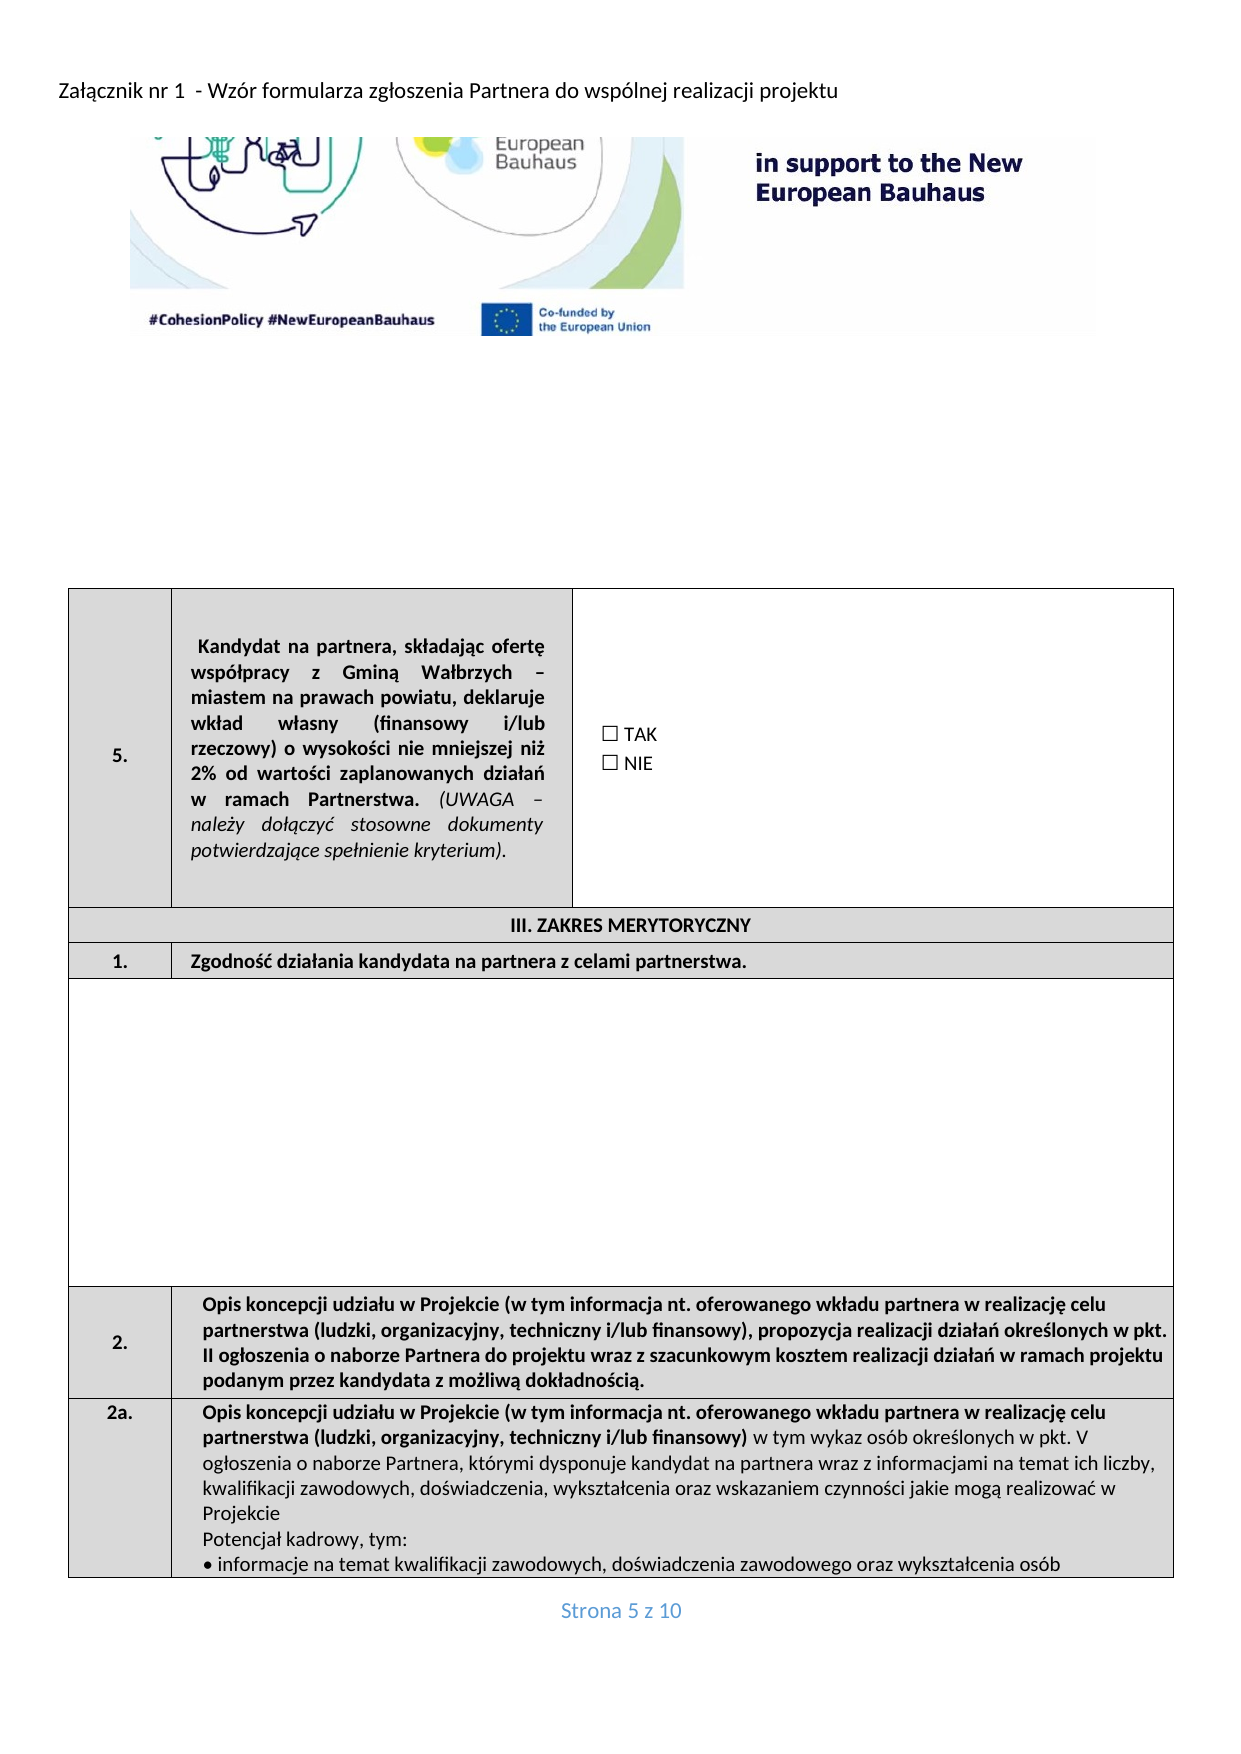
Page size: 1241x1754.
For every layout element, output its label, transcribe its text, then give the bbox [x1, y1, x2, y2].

table_cell 5. [69, 589, 171, 907]
table_cell Kandydat na partnera, składając ofertę współpracy z Gminą Wałbrzych – miastem na prawach powiatu, deklaruje wkład własny (finansowy i/lub rzeczowy) o wysokości nie mniejszej niż 2% od wartości zaplanowanych działań w ramach Partnerstwa. (UWAGA – należy dołączyć stosowne dokumenty potwierdzające spełnienie kryterium). [172, 589, 572, 907]
table_cell Zgodność działania kandydata na partnera z celami partnerstwa. [172, 943, 1173, 978]
table_cell 2a. [69, 1399, 171, 1577]
picture [130, 137, 1097, 336]
table_cell Opis koncepcji udziału w Projekcie (w tym informacja nt. oferowanego wkładu partnera w realizację celu partnerstwa (ludzki, organizacyjny, techniczny i/lub finansowy), propozycja realizacji działań określonych w pkt. II ogłoszenia o naborze Partnera do projektu wraz z szacunkowym kosztem realizacji działań w ramach projektu podanym przez kandydata z możliwą dokładnością. [172, 1287, 1173, 1398]
table_cell [69, 979, 1173, 1286]
table_cell TAK NIE [573, 589, 1173, 907]
table_cell III. ZAKRES MERYTORYCZNY [69, 908, 1173, 942]
table_cell 1. [69, 943, 171, 978]
table_cell Opis koncepcji udziału w Projekcie (w tym informacja nt. oferowanego wkładu partnera w realizację celu partnerstwa (ludzki, organizacyjny, techniczny i/lub finansowy) w tym wykaz osób określonych w pkt. V ogłoszenia o naborze Partnera, którymi dysponuje kandydat na partnera wraz z informacjami na temat ich liczby, kwalifikacji zawodowych, doświadczenia, wykształcenia oraz wskazaniem czynności jakie mogą realizować w Projekcie Potencjał kadrowy, tym: • informacje na temat kwalifikacji zawodowych, doświadczenia zawodowego oraz wykształcenia osób realizujących projekt, • wskazanie sposobu wykorzystania potencjału kadrowego w ramach projektu. - należy uwzględnić wyłącznie osoby, które na dzień składania zgłoszenia będą mogły być zaangażowane w realizację projektu. [172, 1399, 1173, 1577]
table_cell 2. [69, 1287, 171, 1398]
